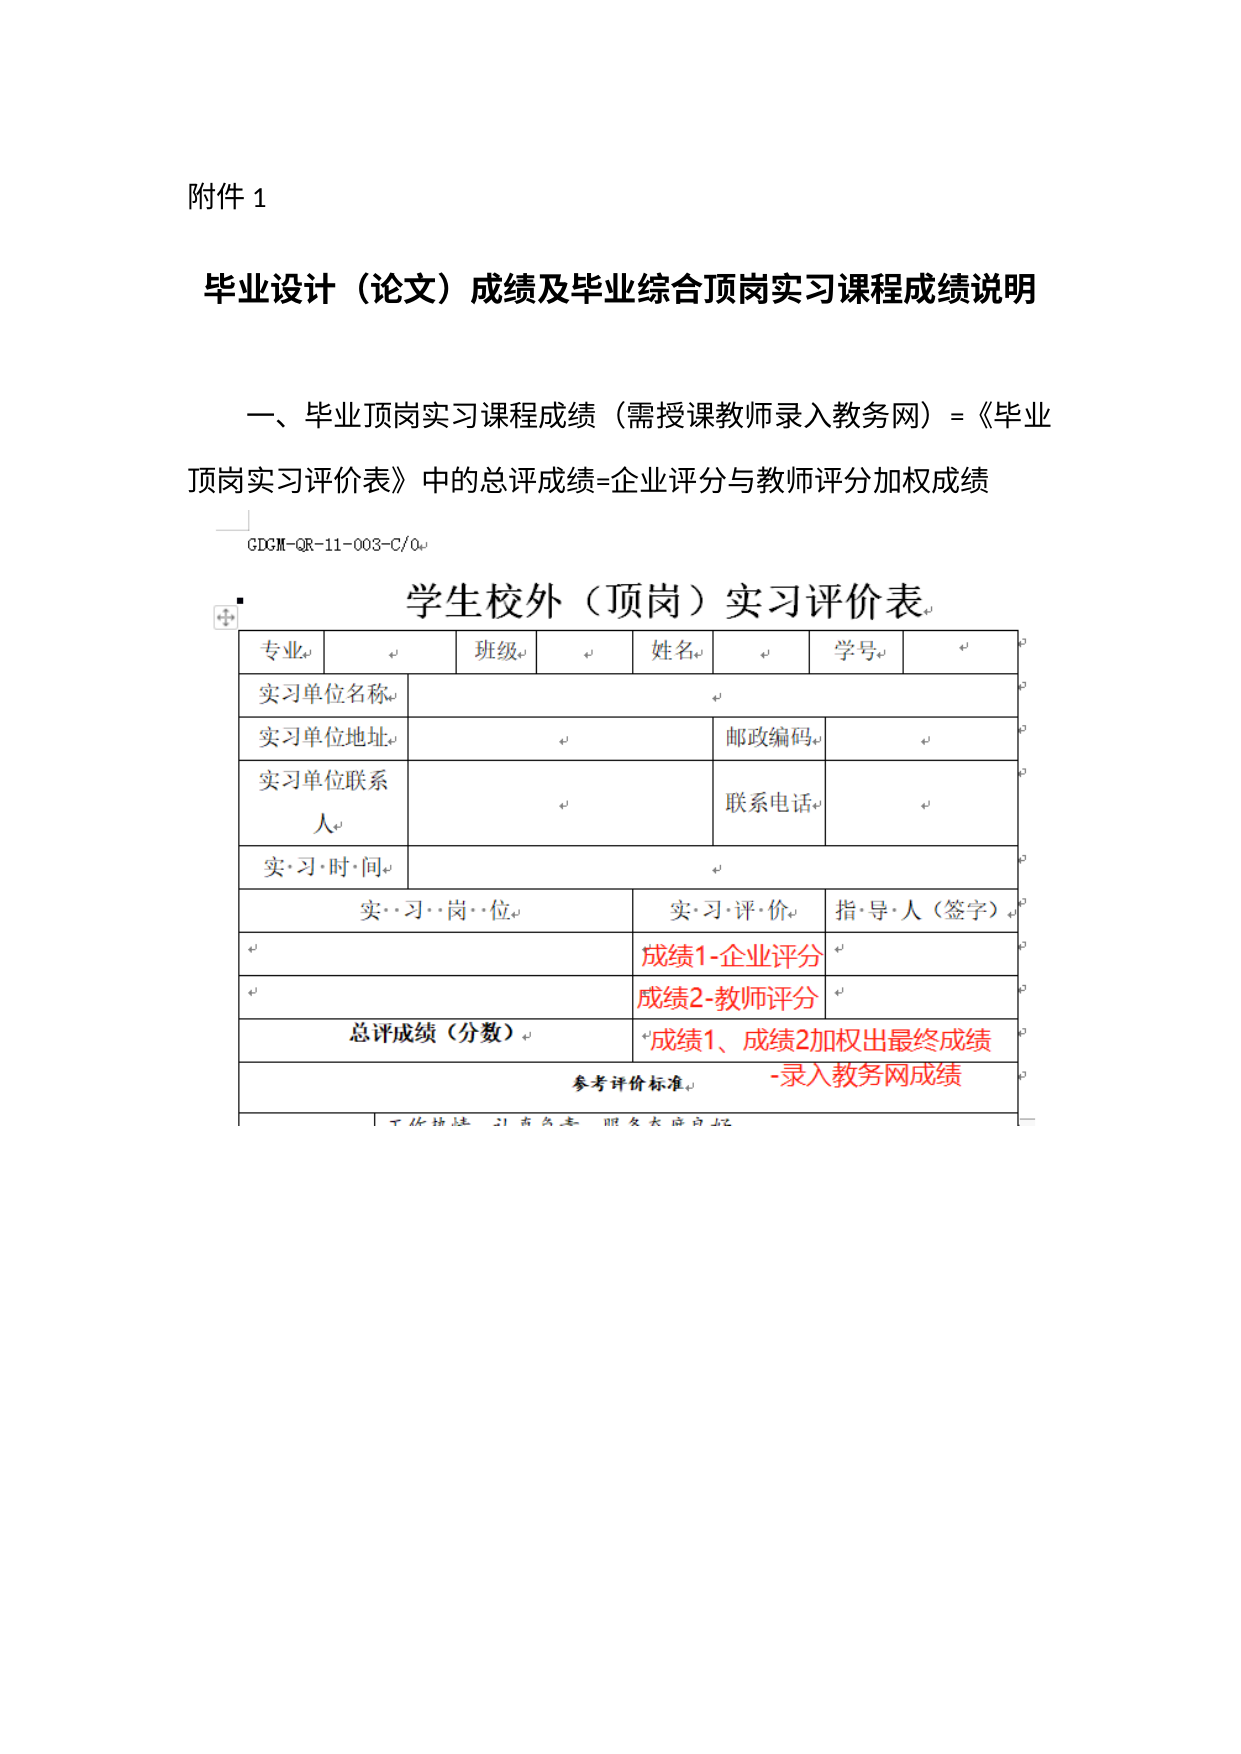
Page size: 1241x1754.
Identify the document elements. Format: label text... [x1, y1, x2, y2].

subtitle 毕业设计（论文）成绩及毕业综合顶岗实习课程成绩说明 [187, 254, 1053, 319]
list 一、毕业顶岗实习课程成绩（需授课教师录入教务网）=《毕业顶岗实习评价表》中的总评成绩=企业评分与教师评分加权成绩 [187, 381, 1053, 511]
list 附件1 [187, 162, 1053, 227]
picture [205, 510, 1036, 1126]
